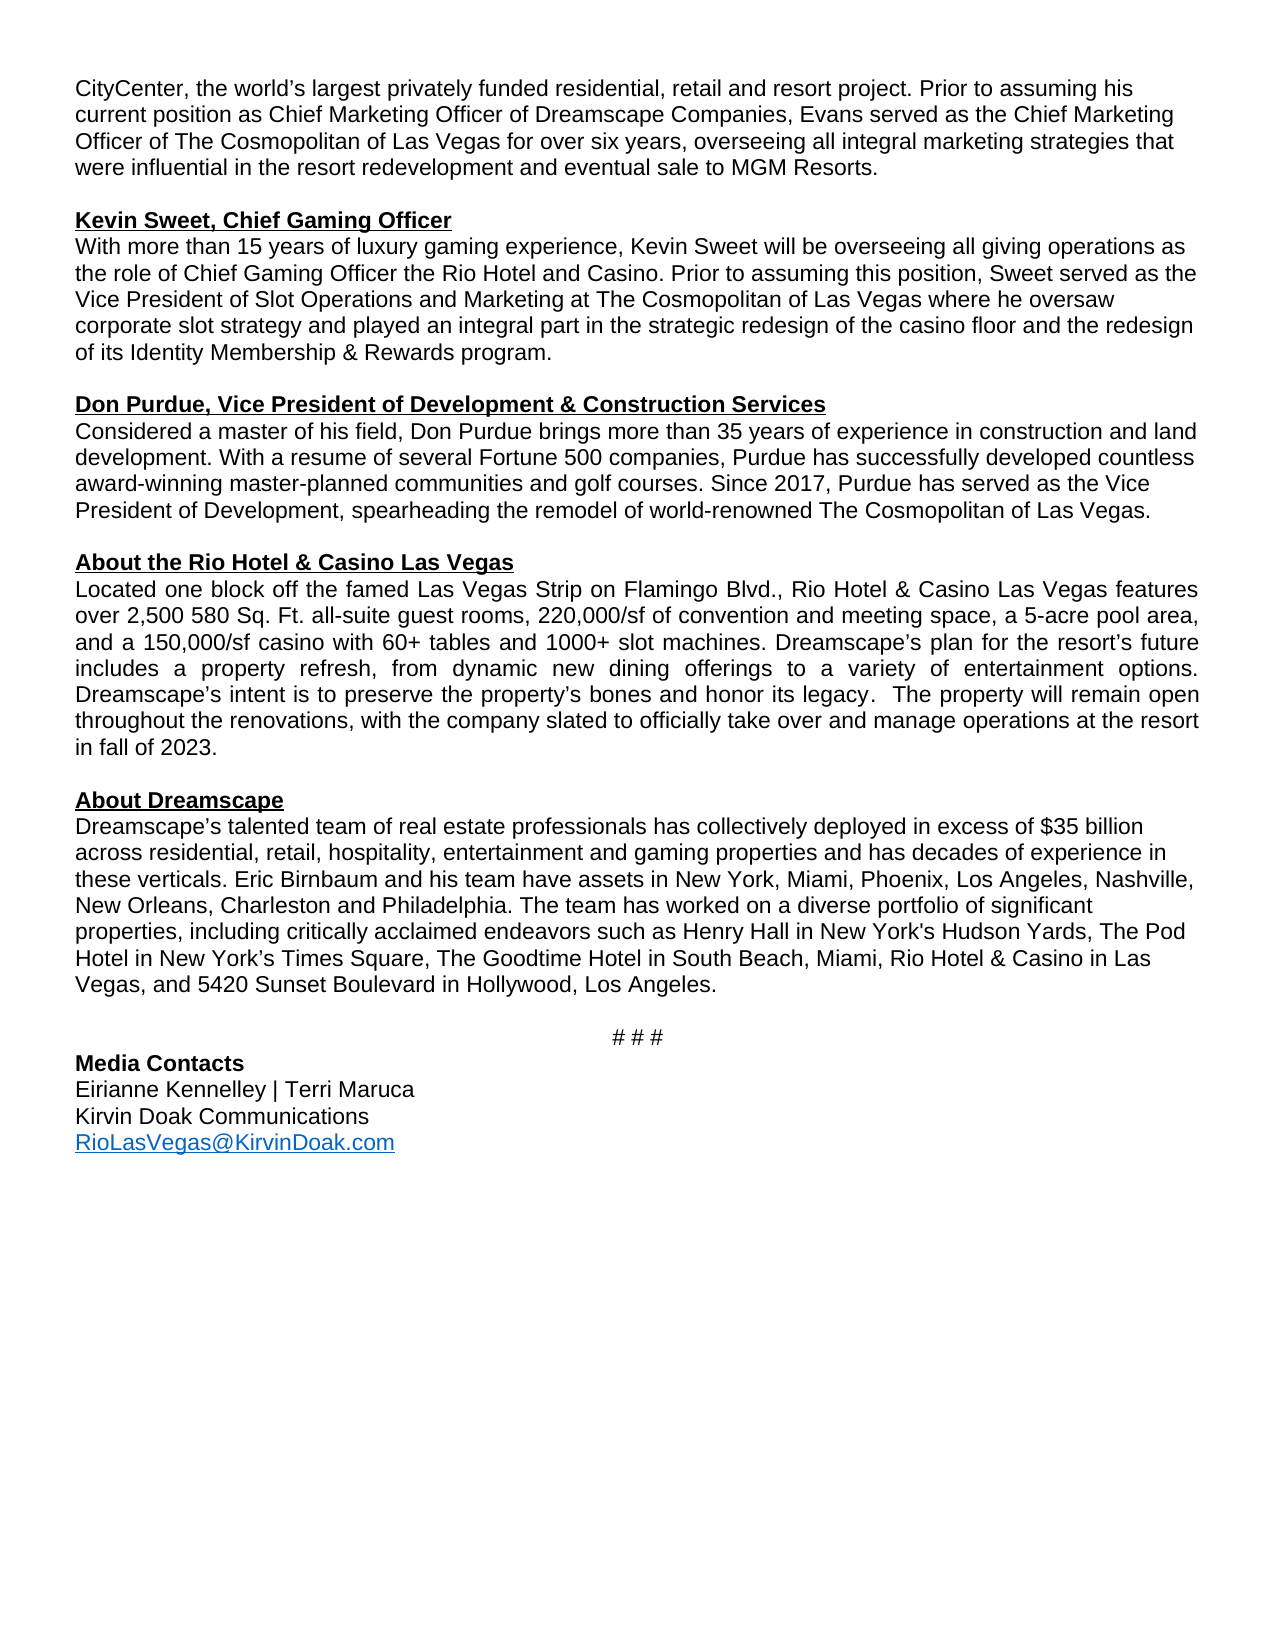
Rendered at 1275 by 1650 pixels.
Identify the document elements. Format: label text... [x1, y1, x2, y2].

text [75, 75, 1200, 180]
text About Dreamscape [75, 787, 1200, 813]
text Eirianne Kennelley | Terri Maruca [75, 1076, 1200, 1103]
text # # # [75, 1024, 1200, 1050]
text Media Contacts [75, 1050, 1200, 1076]
text Located one block off the famed Las Vegas Strip on Flamingo Blvd., Rio Hotel & Casino Las Vegas features over 2,500 580 Sq. Ft. all-suite guest rooms, 220,000/sf of convention and meeting space, a 5-acre pool area, and a 150,000/sf casino with 60+ tables and 1000+ slot machines. Dreamscape’s plan for the resort’s future includes a property refresh, from dynamic new dining offerings to a variety of entertainment options. Dreamscape’s intent is to preserve the property’s bones and honor its legacy. The property will remain open throughout the renovations, with the company slated to officially take over and manage operations at the resort in fall of 2023. [75, 576, 1200, 760]
text Dreamscape’s talented team of real estate professionals has collectively deployed in excess of $35 billion across residential, retail, hospitality, entertainment and gaming properties and has decades of experience in these verticals. Eric Birnbaum and his team have assets in New York, Miami, Phoenix, Los Angeles, Nashville, New Orleans, Charleston and Philadelphia. The team has worked on a diverse portfolio of significant properties, including critically acclaimed endeavors such as Henry Hall in New York's Hudson Yards, The Pod Hotel in New York’s Times Square, The Goodtime Hotel in South Beach, Miami, Rio Hotel & Casino in Las Vegas, and 5420 Sunset Boulevard in Hollywood, Los Angeles. [75, 813, 1200, 997]
text RioLasVegas@KirvinDoak.com [75, 1129, 1200, 1156]
text About the Rio Hotel & Casino Las Vegas [75, 549, 1200, 576]
text Kevin Sweet, Chief Gaming Officer [75, 207, 1200, 233]
text Considered a master of his field, Don Purdue brings more than 35 years of experience in construction and land development. With a resume of several Fortune 500 companies, Purdue has successfully developed countless award-winning master-planned communities and golf courses. Since 2017, Purdue has served as the Vice President of Development, spearheading the remodel of world-renowned The Cosmopolitan of Las Vegas. [75, 418, 1200, 523]
text With more than 15 years of luxury gaming experience, Kevin Sweet will be overseeing all giving operations as the role of Chief Gaming Officer the Rio Hotel and Casino. Prior to assuming this position, Sweet served as the Vice President of Slot Operations and Marketing at The Cosmopolitan of Las Vegas where he oversaw corporate slot strategy and played an integral part in the strategic redesign of the casino floor and the redesign of its Identity Membership & Rewards program. [75, 233, 1200, 365]
text Don Purdue, Vice President of Development & Construction Services [75, 391, 1200, 418]
text Kirvin Doak Communications [75, 1103, 1200, 1129]
